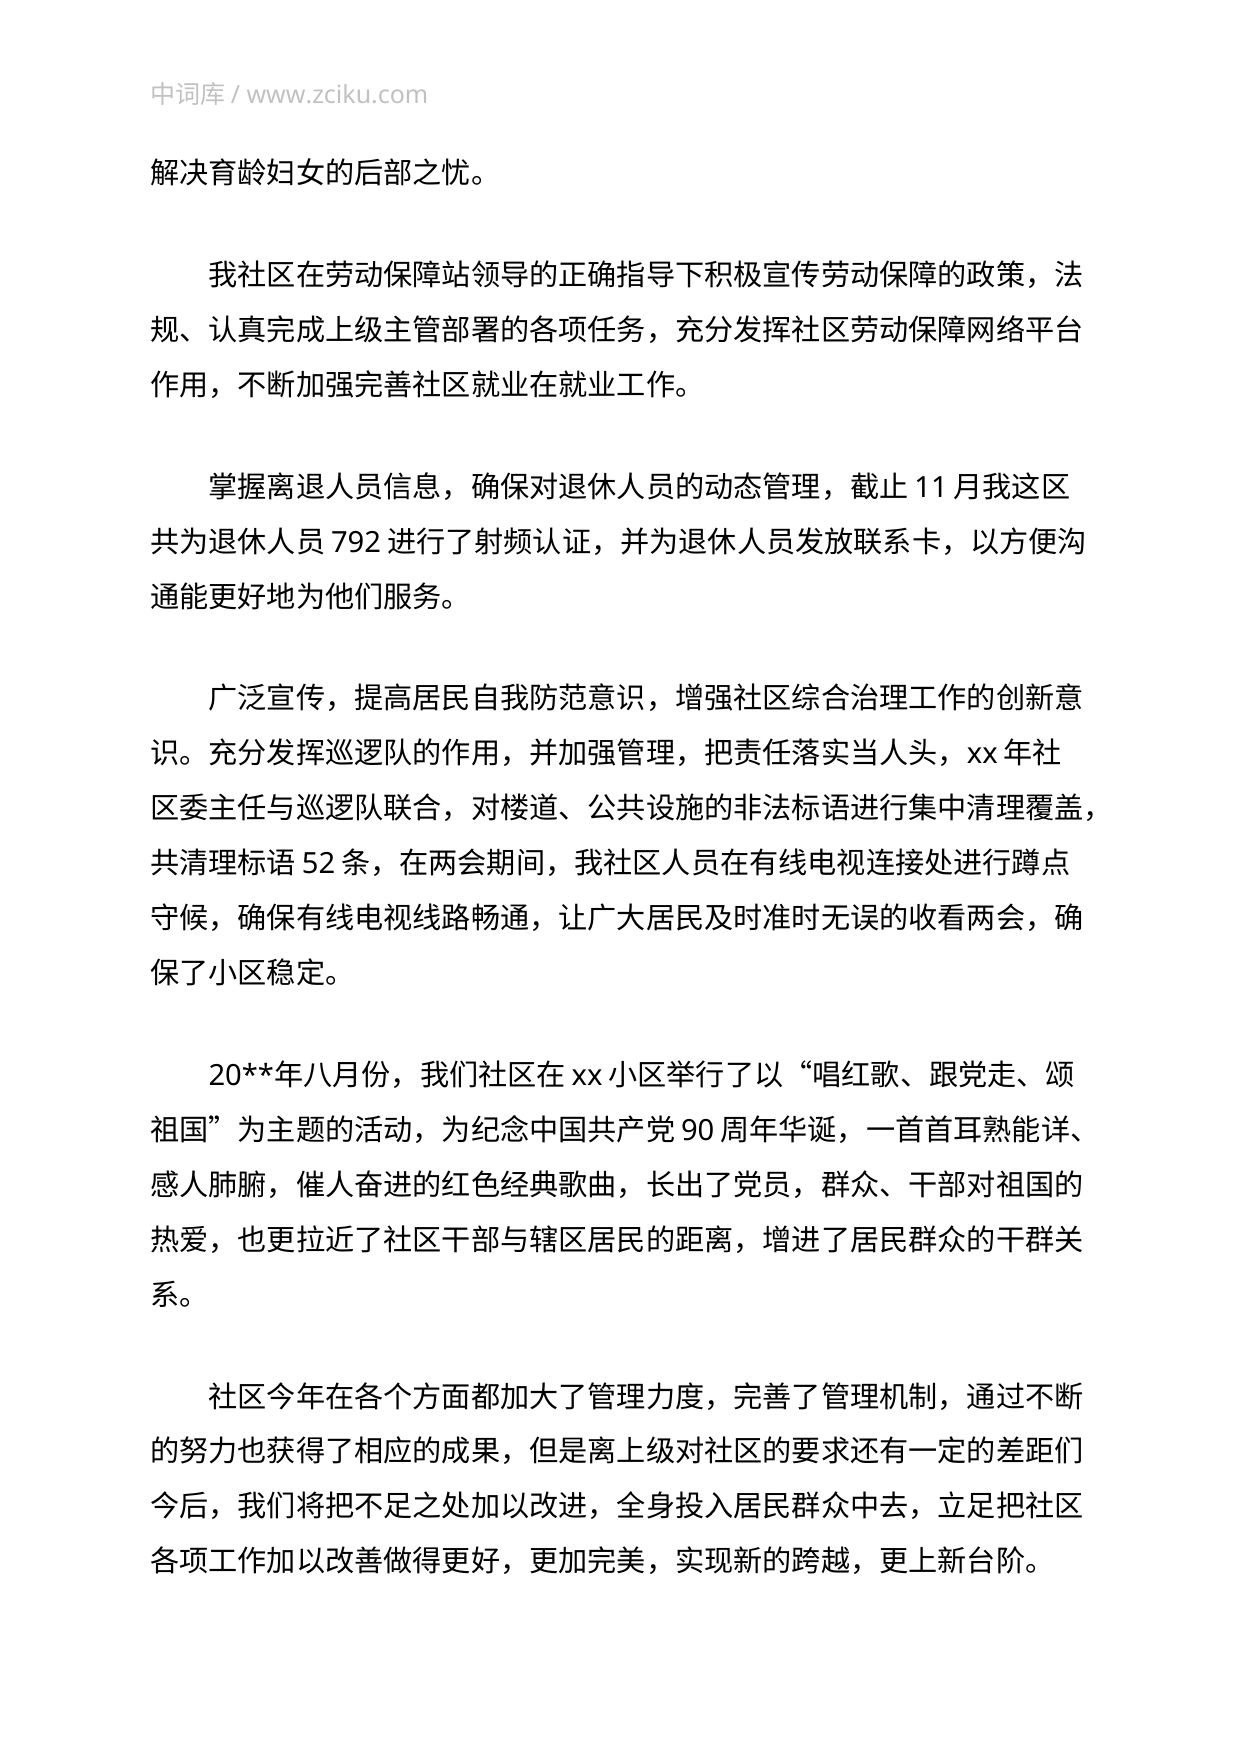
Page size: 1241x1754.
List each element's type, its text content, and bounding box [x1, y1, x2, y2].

text 掌握离退人员信息，确保对退休人员的动态管理，截止11月我这区共为退休人员792进行了射频认证，并为退休人员发放联系卡，以方便沟通能更好地为他们服务。 [150, 463, 1090, 616]
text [150, 150, 1090, 192]
text 社区今年在各个方面都加大了管理力度，完善了管理机制，通过不断的努力也获得了相应的成果，但是离上级对社区的要求还有一定的差距们今后，我们将把不足之处加以改进，全身投入居民群众中去，立足把社区各项工作加以改善做得更好，更加完美，实现新的跨越，更上新台阶。 [150, 1373, 1090, 1580]
text 我社区在劳动保障站领导的正确指导下积极宣传劳动保障的政策，法规、认真完成上级主管部署的各项任务，充分发挥社区劳动保障网络平台作用，不断加强完善社区就业在就业工作。 [150, 252, 1090, 404]
text 广泛宣传，提高居民自我防范意识，增强社区综合治理工作的创新意识。充分发挥巡逻队的作用，并加强管理，把责任落实当人头，xx年社区委主任与巡逻队联合，对楼道、公共设施的非法标语进行集中清理覆盖，共清理标语52条，在两会期间，我社区人员在有线电视连接处进行蹲点守候，确保有线电视线路畅通，让广大居民及时准时无误的收看两会，确保了小区稳定。 [150, 675, 1090, 992]
text 20**年八月份，我们社区在xx小区举行了以“唱红歌、跟党走、颂祖国”为主题的活动，为纪念中国共产党90周年华诞，一首首耳熟能详、感人肺腑，催人奋进的红色经典歌曲，长出了党员，群众、干部对祖国的热爱，也更拉近了社区干部与辖区居民的距离，增进了居民群众的干群关系。 [150, 1052, 1090, 1314]
